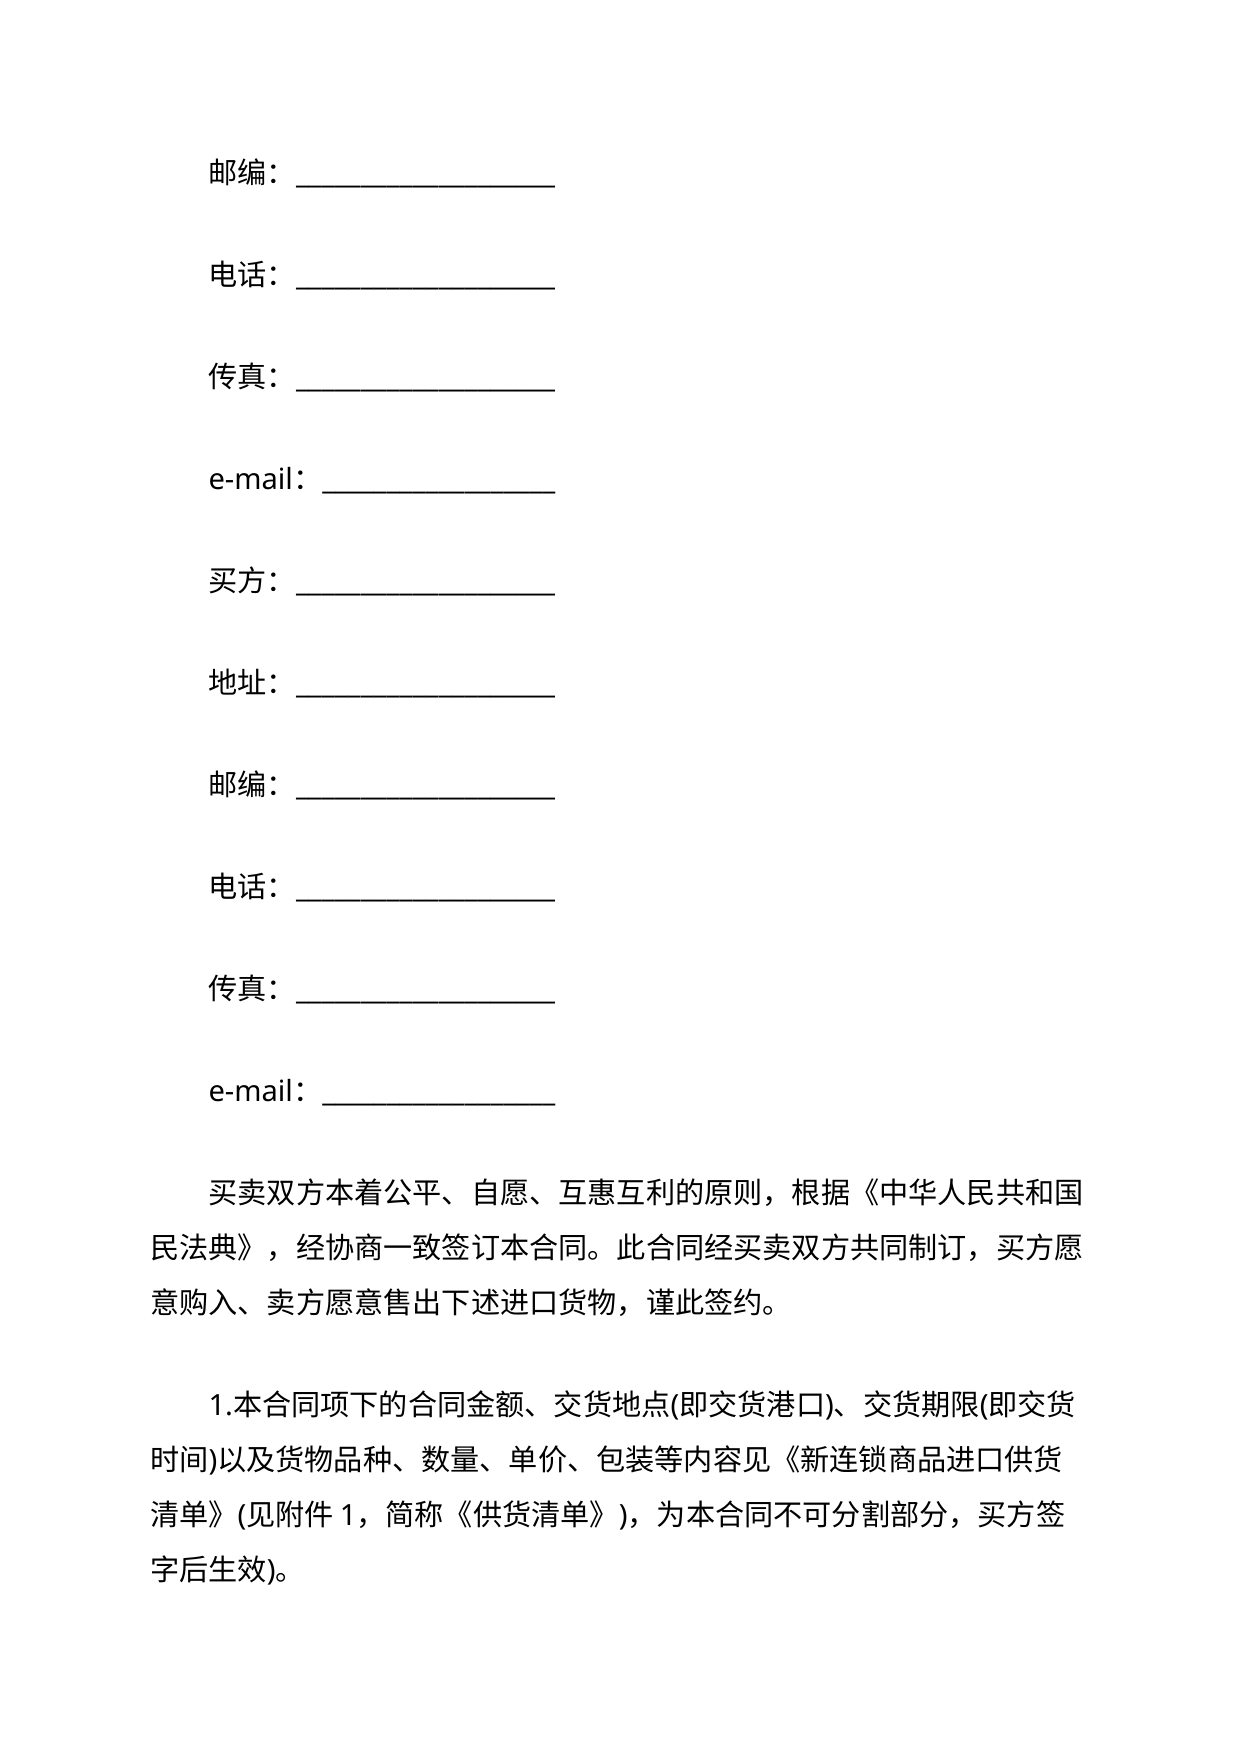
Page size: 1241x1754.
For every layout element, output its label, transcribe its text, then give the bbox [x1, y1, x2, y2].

text 买方：____________________ [150, 558, 1090, 600]
text 买卖双方本着公平、自愿、互惠互利的原则，根据《中华人民共和国民法典》，经协商一致签订本合同。此合同经买卖双方共同制订，买方愿意购入、卖方愿意售出下述进口货物，谨此签约。 [150, 1170, 1090, 1322]
text 1.本合同项下的合同金额、交货地点(即交货港口)、交货期限(即交货时间)以及货物品种、数量、单价、包装等内容见《新连锁商品进口供货清单》(见附件1，简称《供货清单》)，为本合同不可分割部分，买方签字后生效)。 [150, 1381, 1090, 1589]
text e-mail：__________________ [150, 456, 1090, 498]
text 地址：____________________ [150, 660, 1090, 702]
text 邮编：____________________ [150, 762, 1090, 804]
text 传真：____________________ [150, 966, 1090, 1008]
text 电话：____________________ [150, 864, 1090, 906]
text e-mail：__________________ [150, 1068, 1090, 1110]
text 传真：____________________ [150, 354, 1090, 396]
text 电话：____________________ [150, 252, 1090, 294]
text 邮编：____________________ [150, 150, 1090, 192]
